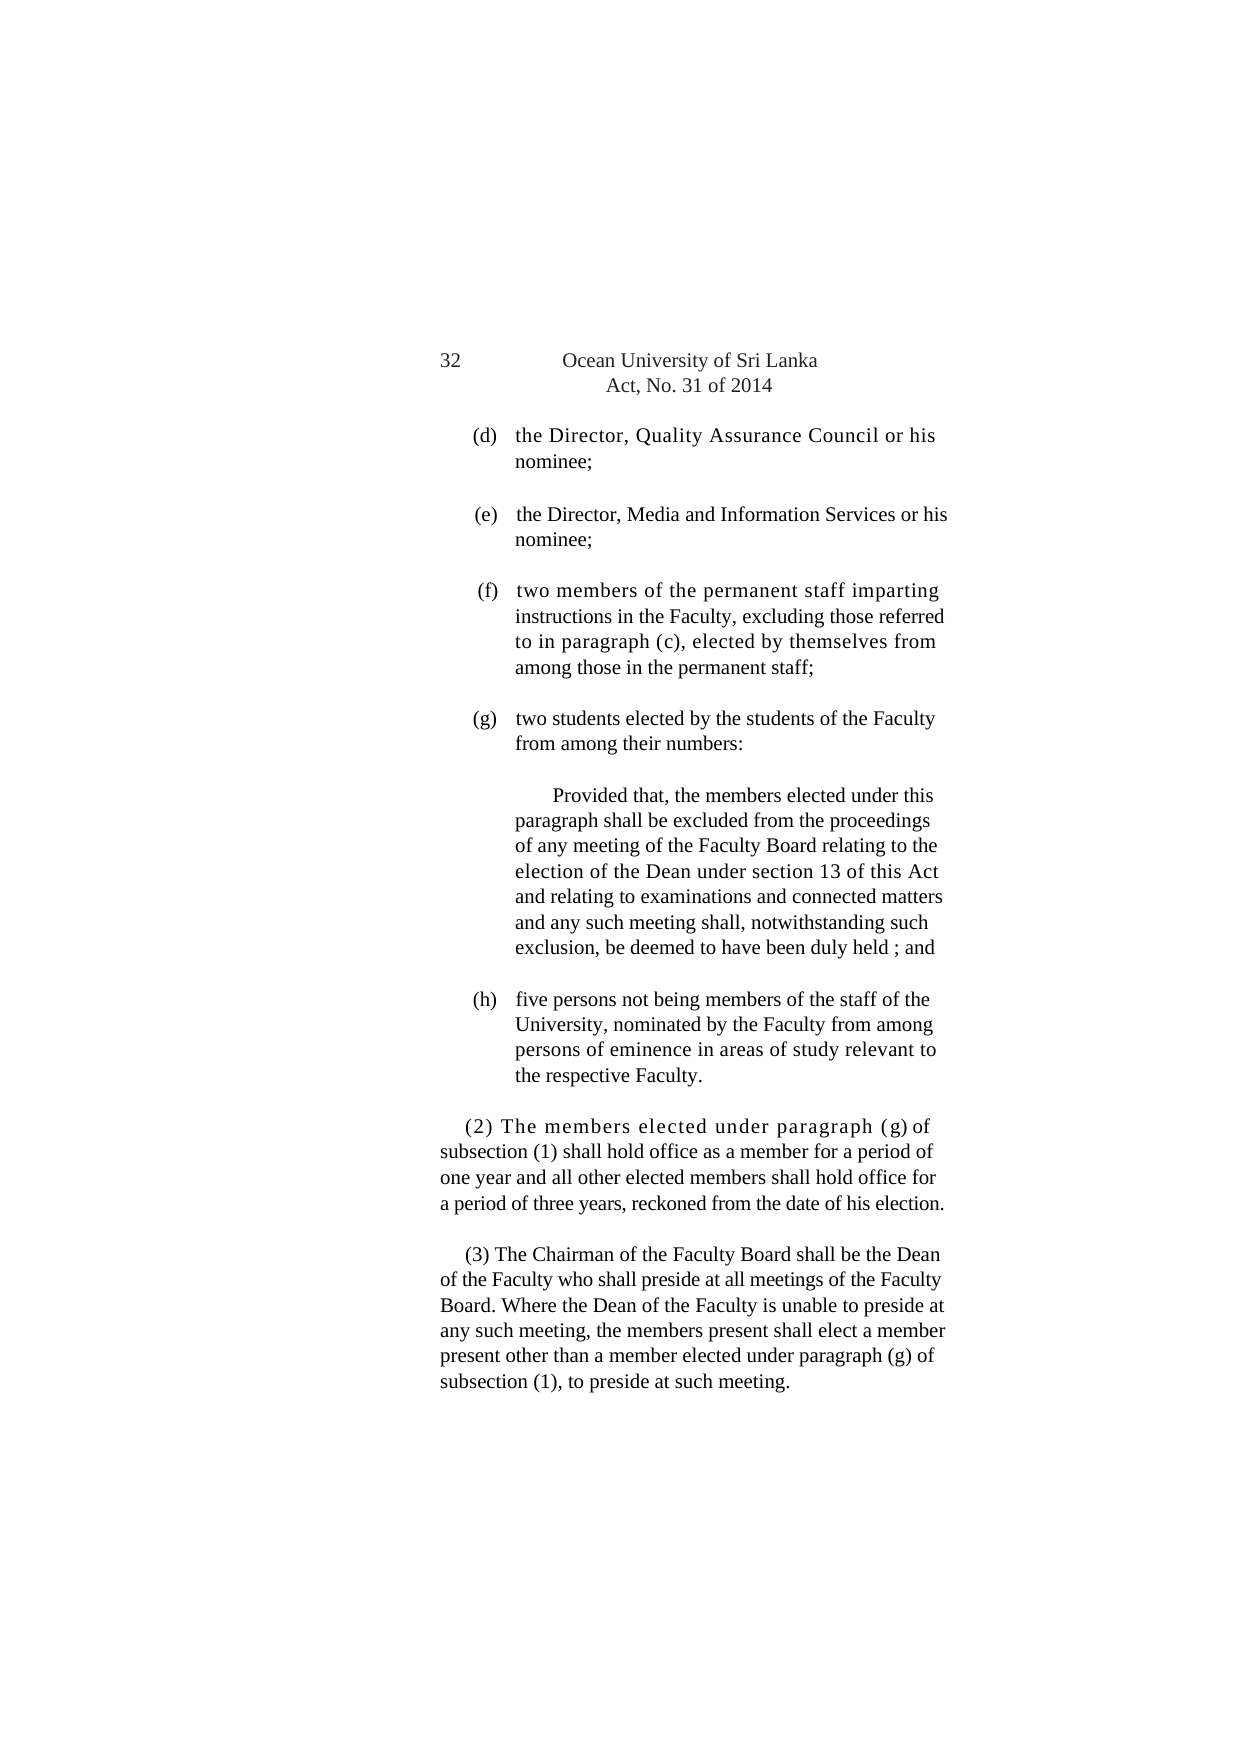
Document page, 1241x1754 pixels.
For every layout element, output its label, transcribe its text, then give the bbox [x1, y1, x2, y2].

text University, nominated by the Faculty from among [515, 1012, 1240, 1036]
text (2) The members elected under paragraph (g) of [465, 1113, 1240, 1138]
text among those in the permanent staff; [515, 655, 1240, 679]
text subsection (1), to preside at such meeting. [440, 1369, 1240, 1393]
text a period of three years, reckoned from the date of his election. [440, 1191, 1240, 1215]
text and any such meeting shall, notwithstanding such [515, 910, 1240, 934]
text (3) The Chairman of the Faculty Board shall be the Dean [465, 1242, 1240, 1266]
text present other than a member elected under paragraph (g) of [440, 1343, 1240, 1368]
text election of the Dean under section 13 of this Act [515, 859, 1240, 883]
text (f) two members of the permanent staff imparting [477, 577, 1240, 602]
text and relating to examinations and connected matters [515, 885, 1240, 909]
text any such meeting, the members present shall elect a member [440, 1318, 1240, 1342]
text Act, No. 31 of 2014 [606, 372, 1240, 397]
text persons of eminence in areas of study relevant to [515, 1038, 1240, 1062]
text exclusion, be deemed to have been duly held ; and [515, 936, 1240, 959]
text nominee; [515, 450, 1240, 473]
text one year and all other elected members shall hold office for [440, 1166, 1240, 1189]
text of any meeting of the Faculty Board relating to the [515, 834, 1240, 858]
text instructions in the Faculty, excluding those referred [515, 604, 1240, 628]
text Board. Where the Dean of the Faculty is unable to preside at [440, 1293, 1240, 1317]
text from among their numbers: [515, 732, 1240, 756]
text (g) two students elected by the students of the Faculty [473, 705, 1240, 730]
text (d) the Director, Quality Assurance Council or his [473, 422, 1240, 447]
text nominee; [515, 527, 1240, 551]
text subsection (1) shall hold office as a member for a period of [440, 1140, 1240, 1164]
text to in paragraph (c), elected by themselves from [515, 628, 1240, 653]
text of the Faculty who shall preside at all meetings of the Faculty [440, 1268, 1240, 1291]
text 32 Ocean University of Sri Lanka [440, 347, 1240, 372]
text paragraph shall be excluded from the proceedings [515, 808, 1240, 832]
text Provided that, the members elected under this [552, 783, 1240, 807]
text (h) five persons not being members of the staff of the [473, 987, 1240, 1011]
text (e) the Director, Media and Information Services or his [474, 501, 1240, 526]
text the respective Faculty. [515, 1063, 1240, 1087]
